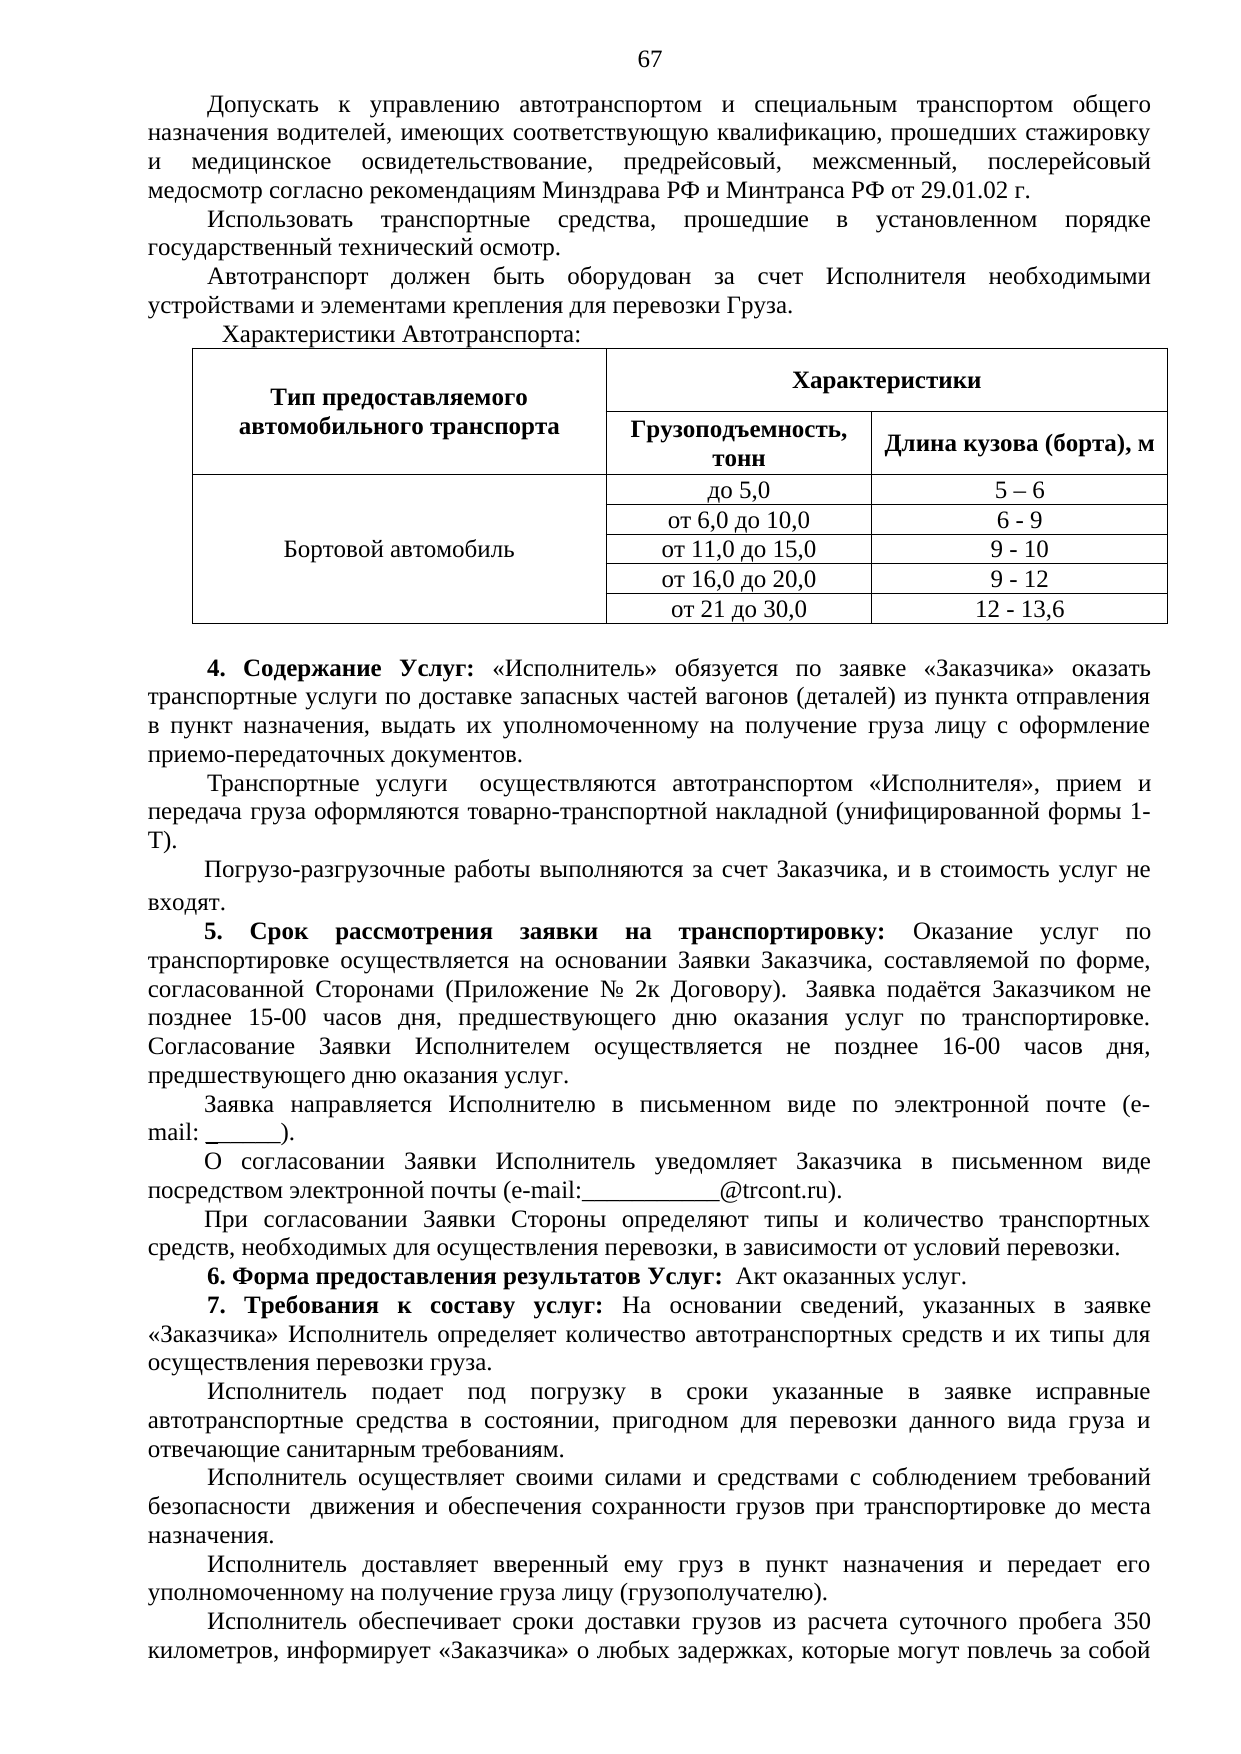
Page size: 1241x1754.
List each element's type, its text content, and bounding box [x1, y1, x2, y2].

table_cell от 11,0 до 15,0 [607, 535, 871, 563]
text При согласовании Заявки Стороны определяют типы и количество транспортных средств, необходимых для осуществления перевозки, в зависимости от условий перевозки. [148, 1204, 1152, 1261]
table_cell 12 - 13,6 [872, 594, 1167, 623]
text О согласовании Заявки Исполнитель уведомляет Заказчика в письменном виде посредством электронной почты (e-mail:___________@trcont.ru). [148, 1146, 1152, 1204]
text 5. Срок рассмотрения заявки на транспортировку: Оказание услуг по транспортировке осуществляется на основании Заявки Заказчика, составляемой по форме, согласованной Сторонами (Приложение № 2к Договору). Заявка подаётся Заказчиком не позднее 15-00 часов дня, предшествующего дню оказания услуг по транспортировке. Согласование Заявки Исполнителем осуществляется не позднее 16-00 часов дня, предшествующего дню оказания услуг. [148, 916, 1152, 1089]
text Исполнитель осуществляет своими силами и средствами с соблюдением требований безопасности движения и обеспечения сохранности грузов при транспортировке до места назначения. [148, 1462, 1152, 1549]
table_cell Длина кузова (борта), м [872, 412, 1167, 474]
list Допускать к управлению автотранспортом и специальным транспортом общего назначения водителей, имеющих соответствующую квалификацию, прошедших стажировку и медицинское освидетельствование, предрейсовый, межсменный, послерейсовый медосмотр согласно рекомендациям Минздрава РФ и Минтранса РФ от 29.01.02 г. [148, 89, 1152, 204]
table_cell 9 - 12 [872, 564, 1167, 593]
text Погрузо-разгрузочные работы выполняются за счет Заказчика, и в стоимость услуг не входят. [148, 854, 1152, 916]
text Исполнитель подает под погрузку в сроки указанные в заявке исправные автотранспортные средства в состоянии, пригодном для перевозки данного вида груза и отвечающие санитарным требованиям. [148, 1376, 1152, 1462]
text 6. Форма предоставления результатов Услуг: Акт оказанных услуг. [148, 1261, 1152, 1290]
table_cell до 5,0 [607, 475, 871, 504]
text Исполнитель доставляет вверенный ему груз в пункт назначения и передает его уполномоченному на получение груза лицу (грузополучателю). [148, 1549, 1152, 1606]
text 7. Требования к составу услуг: На основании сведений, указанных в заявке «Заказчика» Исполнитель определяет количество автотранспортных средств и их типы для осуществления перевозки груза. [148, 1290, 1152, 1376]
list 4. Содержание Услуг: «Исполнитель» обязуется по заявке «Заказчика» оказать транспортные услуги по доставке запасных частей вагонов (деталей) из пункта отправления в пункт назначения, выдать их уполномоченному на получение груза лицу с оформление приемо-передаточных документов. [148, 653, 1152, 768]
table_header Тип предоставляемого автомобильного транспорта [193, 349, 606, 474]
table_cell Грузоподъемность, тонн [607, 412, 871, 474]
table_cell Бортовой автомобиль [193, 475, 606, 623]
table_cell 9 - 10 [872, 535, 1167, 563]
table_header Характеристики [607, 349, 1167, 411]
table_cell 5 – 6 [872, 475, 1167, 504]
table_cell от 21 до 30,0 [607, 594, 871, 623]
text Транспортные услуги осуществляются автотранспортом «Исполнителя», прием и передача груза оформляются товарно-транспортной накладной (унифицированной формы 1-Т). [148, 768, 1152, 854]
text Заявка направляется Исполнителю в письменном виде по электронной почте (e-mail: ______). [148, 1089, 1152, 1146]
table_cell от 6,0 до 10,0 [607, 505, 871, 533]
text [148, 1606, 1152, 1664]
text Характеристики Автотранспорта: [148, 319, 1152, 347]
table_cell 6 - 9 [872, 505, 1167, 533]
table_cell от 16,0 до 20,0 [607, 564, 871, 593]
text Автотранспорт должен быть оборудован за счет Исполнителя необходимыми устройствами и элементами крепления для перевозки Груза. [148, 261, 1152, 319]
list Использовать транспортные средства, прошедшие в установленном порядке государственный технический осмотр. [148, 204, 1152, 261]
